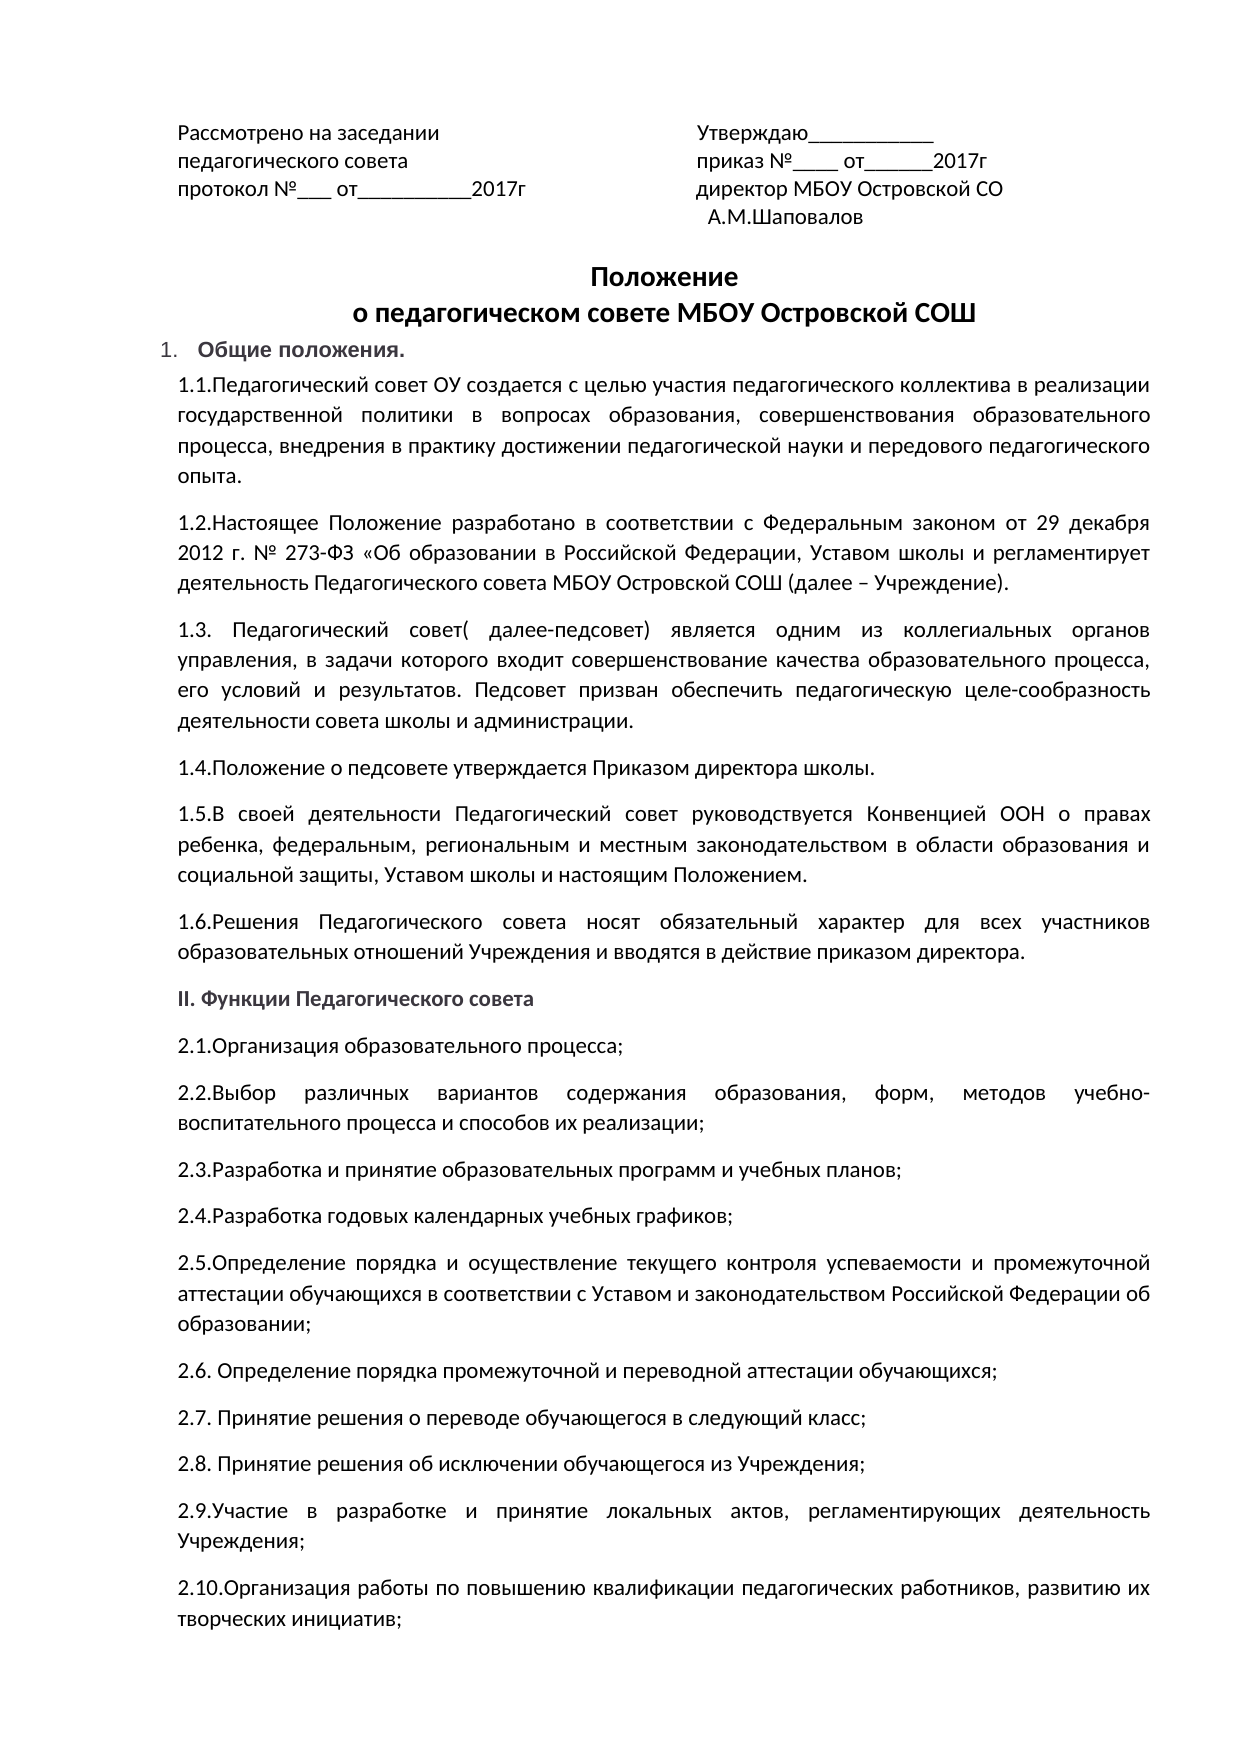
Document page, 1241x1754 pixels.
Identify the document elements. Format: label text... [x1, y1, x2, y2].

list Общие положения. [160, 337, 1152, 362]
text 2.3.Разработка и принятие образовательных программ и учебных планов; [177, 1155, 1152, 1183]
text 2.10.Организация работы по повышению квалификации педагогических работников, развитию их творческих инициатив; [177, 1573, 1152, 1632]
text 1.5.В своей деятельности Педагогический совет руководствуется Конвенцией ООН о правах ребенка, федеральным, региональным и местным законодательством в области образования и социальной защиты, Уставом школы и настоящим Положением. [177, 799, 1152, 888]
text 2.8. Принятие решения об исключении обучающегося из Учреждения; [177, 1449, 1152, 1477]
text 2.6. Определение порядка промежуточной и переводной аттестации обучающихся; [177, 1356, 1152, 1384]
text А.М.Шаповалов [177, 202, 1152, 230]
text 1.3. Педагогический совет( далее-педсовет) является одним из коллегиальных органов управления, в задачи которого входит совершенствование качества образовательного процесса, его условий и результатов. Педсовет призван обеспечить педагогическую целе-сообразность деятельности совета школы и администрации. [177, 615, 1152, 734]
text II. Функции Педагогического совета [177, 984, 1152, 1012]
text 1.2.Настоящее Положение разработано в соответствии с Федеральным законом от 29 декабря 2012 г. № 273-ФЗ «Об образовании в Российской Федерации, Уставом школы и регламентирует деятельность Педагогического совета МБОУ Островской СОШ (далее – Учреждение). [177, 508, 1152, 596]
text 1.6.Решения Педагогического совета носят обязательный характер для всех участников образовательных отношений Учреждения и вводятся в действие приказом директора. [177, 907, 1152, 965]
text 2.4.Разработка годовых календарных учебных графиков; [177, 1202, 1152, 1229]
text 2.9.Участие в разработке и принятие локальных актов, регламентирующих деятельность Учреждения; [177, 1496, 1152, 1554]
text 1.1.Педагогический совет ОУ создается с целью участия педагогического коллектива в реализации государственной политики в вопросах образования, совершенствования образовательного процесса, внедрения в практику достижении педагогической науки и передового педагогического опыта. [177, 370, 1152, 489]
text 2.7. Принятие решения о переводе обучающегося в следующий класс; [177, 1403, 1152, 1431]
text 1.4.Положение о педсовете утверждается Приказом директора школы. [177, 753, 1152, 781]
text о педагогическом совете МБОУ Островской СОШ [177, 294, 1152, 329]
text 2.1.Организация образовательного процесса; [177, 1031, 1152, 1059]
text 2.2.Выбор различных вариантов содержания образования, форм, методов учебно-воспитательного процесса и способов их реализации; [177, 1078, 1152, 1136]
text Положение [177, 258, 1152, 294]
text Рассмотрено на заседании Утверждаю___________ [177, 118, 1152, 146]
text протокол №___ от__________2017г директор МБОУ Островской СО [177, 174, 1152, 202]
text педагогического совета приказ №____ от______2017г [177, 146, 1152, 174]
text 2.5.Определение порядка и осуществление текущего контроля успеваемости и промежуточной аттестации обучающихся в соответствии с Уставом и законодательством Российской Федерации об образовании; [177, 1248, 1152, 1337]
